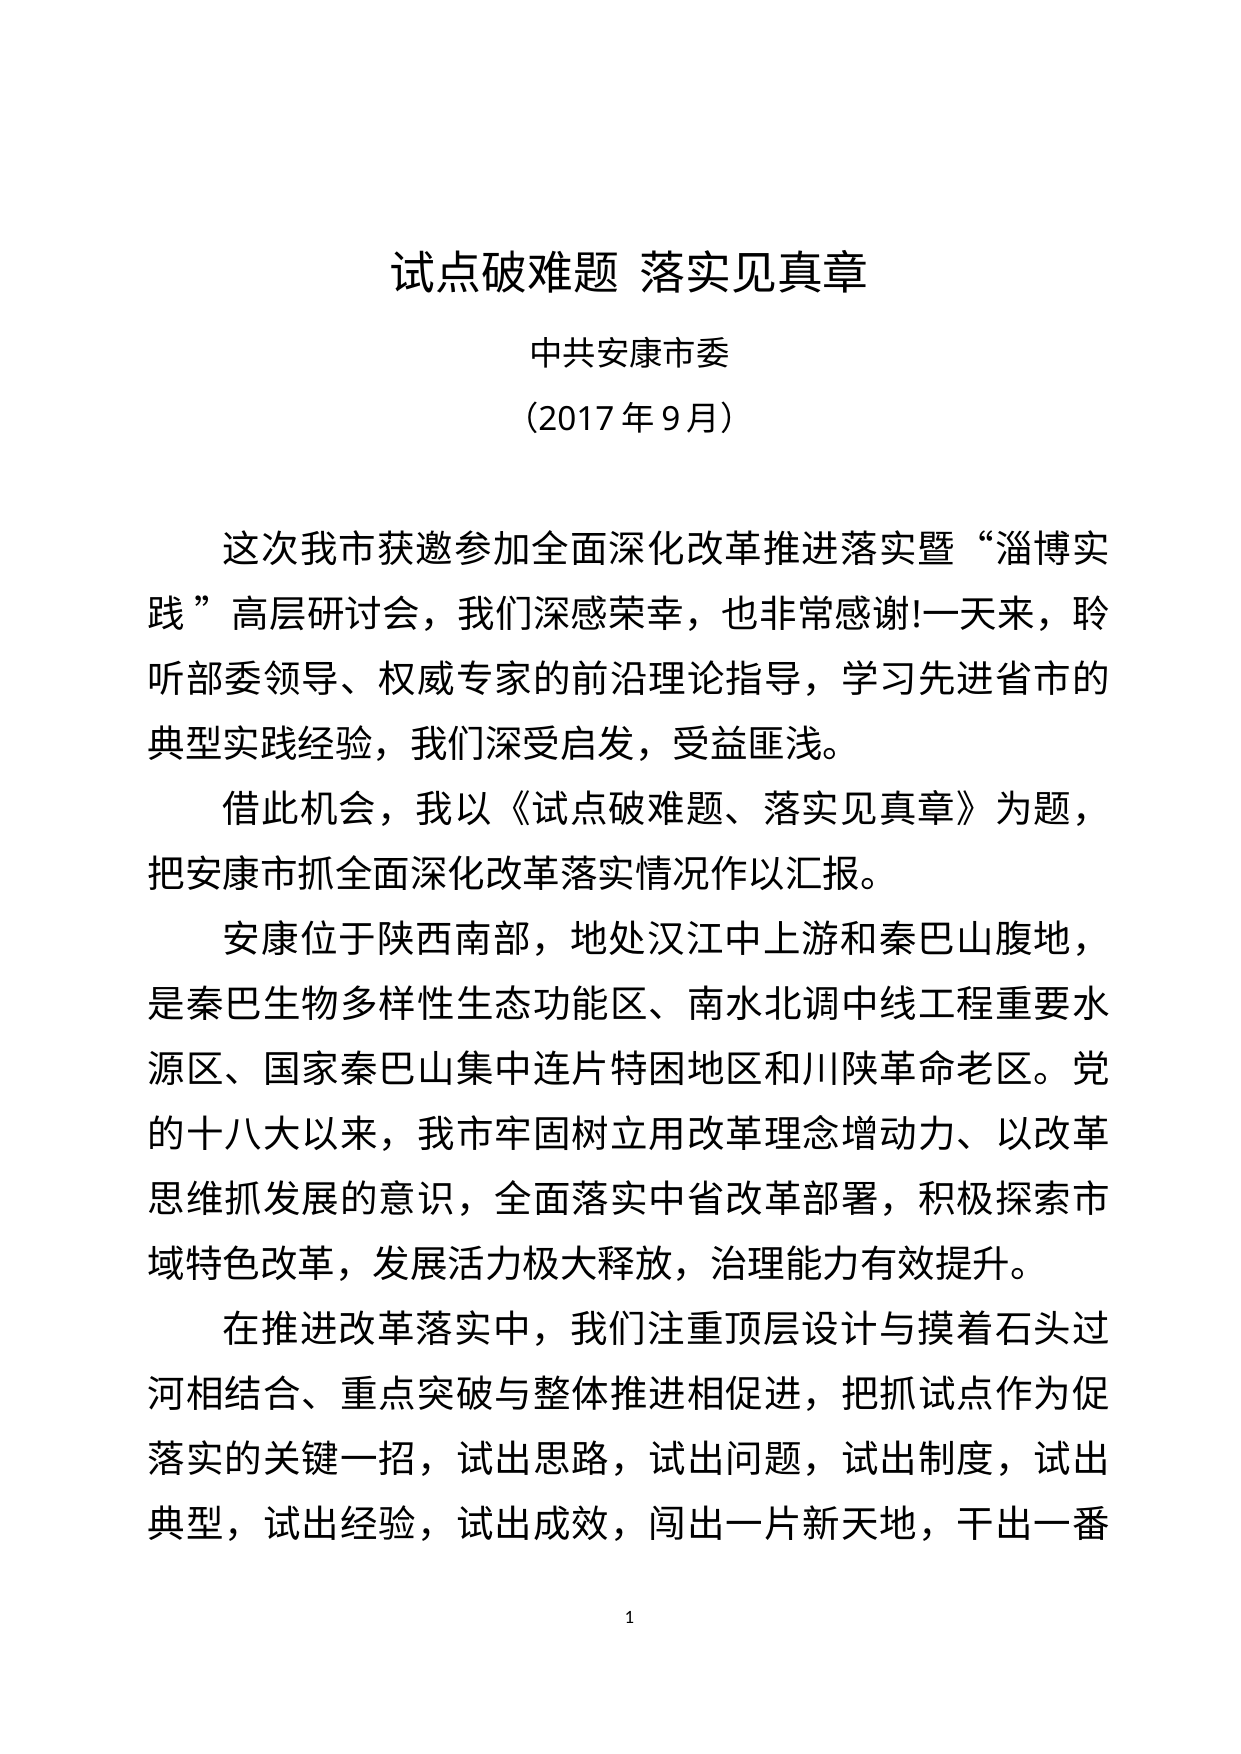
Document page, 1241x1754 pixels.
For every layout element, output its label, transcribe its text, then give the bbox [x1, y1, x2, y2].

text （2017年9月） [148, 383, 1110, 448]
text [148, 1293, 1110, 1553]
text 试点破难题 落实见真章 [148, 221, 1110, 318]
text 中共安康市委 [148, 318, 1110, 383]
text 这次我市获邀参加全面深化改革推进落实暨“淄博实践 ”高层研讨会，我们深感荣幸，也非常感谢!一天来，聆听部委领导、权威专家的前沿理论指导，学习先进省市的典型实践经验，我们深受启发，受益匪浅。 [148, 513, 1110, 773]
text 安康位于陕西南部，地处汉江中上游和秦巴山腹地，是秦巴生物多样性生态功能区、南水北调中线工程重要水源区、国家秦巴山集中连片特困地区和川陕革命老区。党的十八大以来，我市牢固树立用改革理念增动力、以改革思维抓发展的意识，全面落实中省改革部署，积极探索市域特色改革，发展活力极大释放，治理能力有效提升。 [148, 903, 1110, 1293]
text 借此机会，我以《试点破难题、落实见真章》为题，把安康市抓全面深化改革落实情况作以汇报。 [148, 773, 1110, 903]
